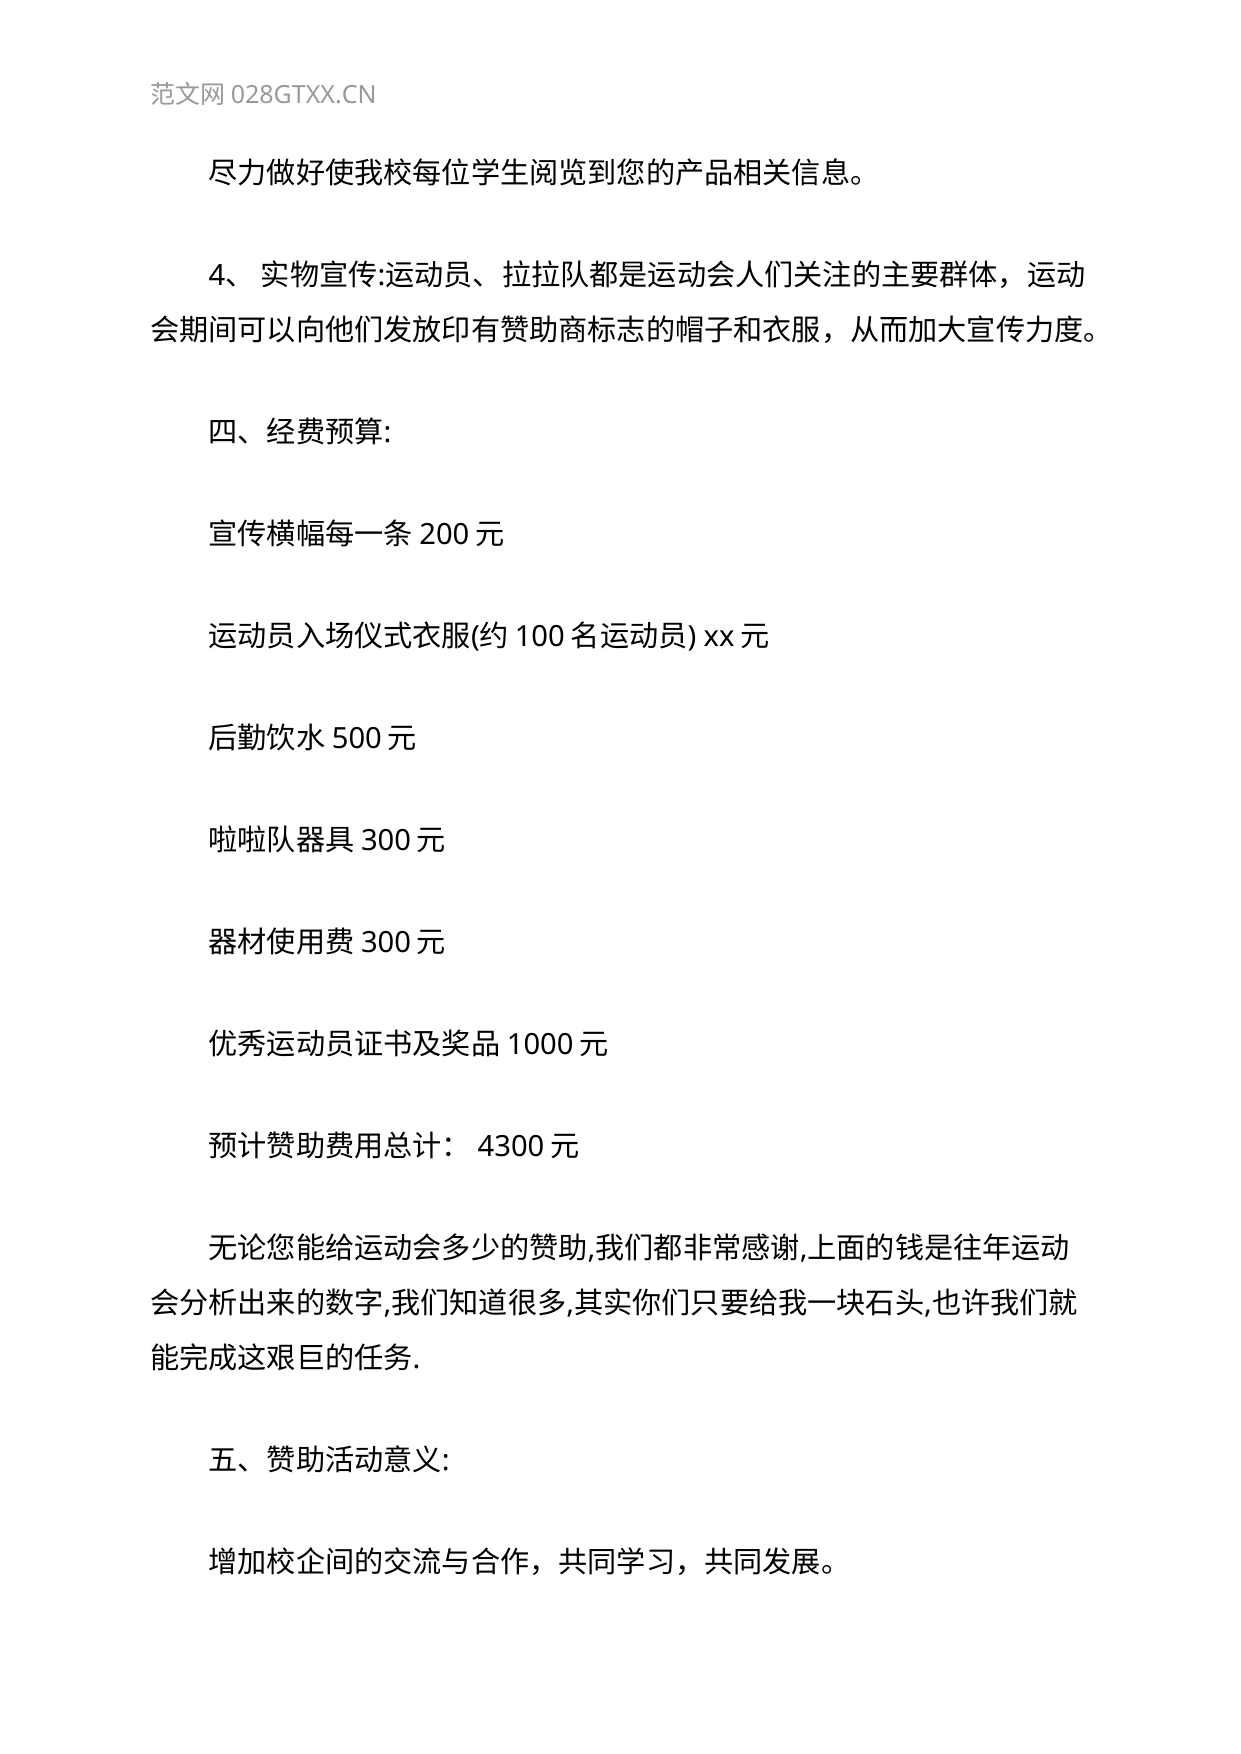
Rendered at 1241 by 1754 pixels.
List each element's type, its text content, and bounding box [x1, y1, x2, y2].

text 增加校企间的交流与合作，共同学习，共同发展。 [150, 1538, 1090, 1581]
text 无论您能给运动会多少的赞助,我们都非常感谢,上面的钱是往年运动会分析出来的数字,我们知道很多,其实你们只要给我一块石头,也许我们就能完成这艰巨的任务. [150, 1224, 1090, 1377]
text 运动员入场仪式衣服(约100名运动员) xx元 [150, 612, 1090, 655]
text 预计赞助费用总计： 4300元 [150, 1122, 1090, 1165]
text 宣传横幅每一条 200元 [150, 511, 1090, 553]
text 五、赞助活动意义: [150, 1436, 1090, 1479]
text 优秀运动员证书及奖品 1000元 [150, 1020, 1090, 1063]
text 后勤饮水 500元 [150, 714, 1090, 757]
text 4、 实物宣传:运动员、拉拉队都是运动会人们关注的主要群体，运动会期间可以向他们发放印有赞助商标志的帽子和衣服，从而加大宣传力度。 [150, 252, 1090, 349]
text 四、经费预算: [150, 408, 1090, 451]
text 啦啦队器具 300元 [150, 816, 1090, 859]
text 器材使用费 300元 [150, 918, 1090, 961]
text 尽力做好使我校每位学生阅览到您的产品相关信息。 [150, 150, 1090, 192]
